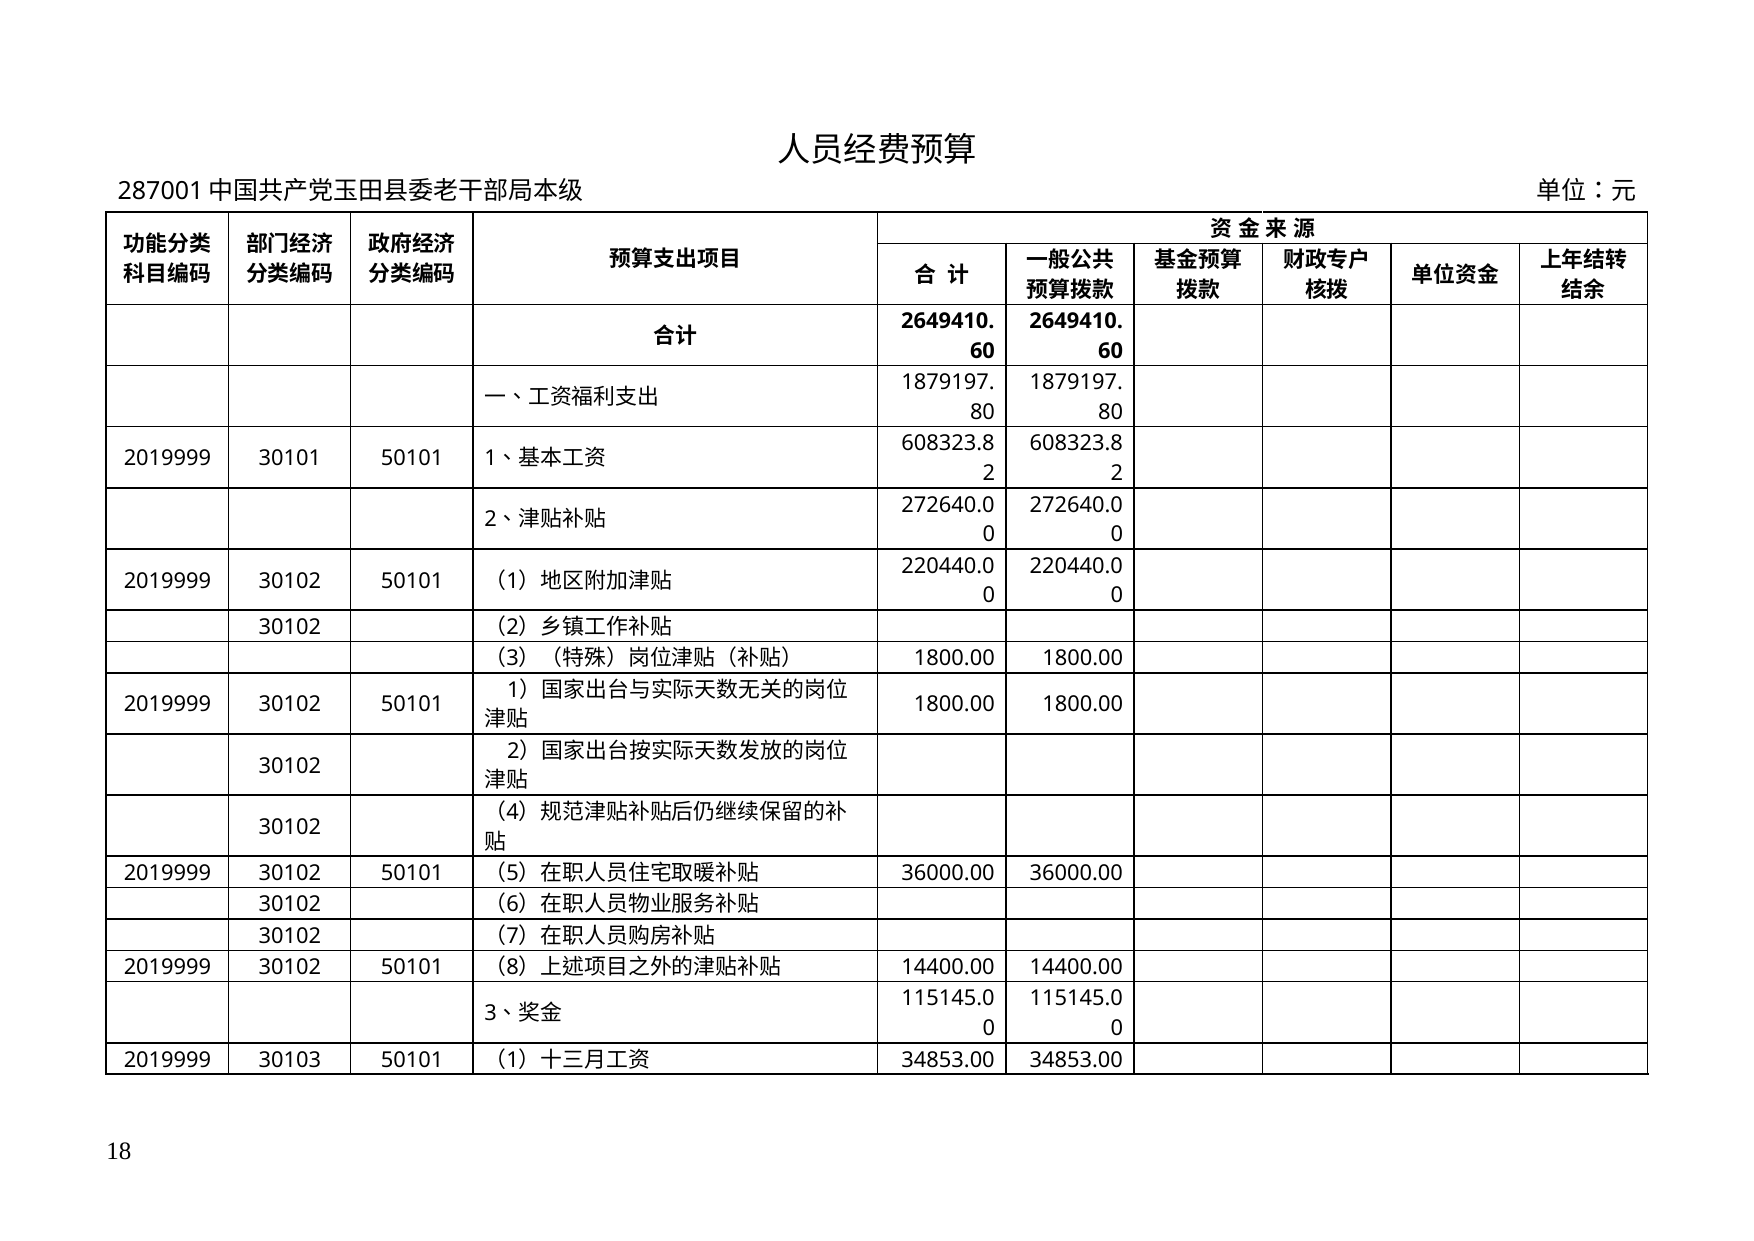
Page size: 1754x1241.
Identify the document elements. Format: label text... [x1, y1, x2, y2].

table_cell 1800.00 [1007, 674, 1133, 733]
table_cell [1135, 951, 1262, 981]
table_cell [1007, 920, 1133, 949]
table_cell （4）规范津贴补贴后仍继续保留的补贴 [474, 796, 877, 855]
table_cell [1392, 951, 1519, 981]
table_cell 合 计 [878, 244, 1005, 303]
table_cell 115145.00 [878, 982, 1005, 1042]
table_cell 2019999 [107, 1044, 228, 1073]
table_cell 1800.00 [878, 642, 1005, 672]
table_cell 50101 [351, 674, 472, 733]
table_cell [107, 796, 228, 855]
table_cell （8）上述项目之外的津贴补贴 [474, 951, 877, 981]
table_cell 1800.00 [878, 674, 1005, 733]
table_header 单位：元 [1263, 168, 1647, 211]
table_cell 30102 [229, 796, 350, 855]
table_cell [1520, 550, 1647, 609]
table_cell 220440.00 [1007, 550, 1133, 609]
table_cell [1263, 857, 1390, 887]
table_cell [1135, 366, 1262, 426]
table_cell [1392, 796, 1519, 855]
table_cell [1135, 674, 1262, 733]
table_cell 部门经济分类编码 [229, 213, 350, 303]
table_cell [351, 982, 472, 1042]
table_cell 30102 [229, 674, 350, 733]
table_cell （5）在职人员住宅取暖补贴 [474, 857, 877, 887]
table_cell 2019999 [107, 951, 228, 981]
table_cell [1520, 920, 1647, 949]
table_cell [229, 489, 350, 548]
table_cell [1392, 611, 1519, 641]
table_cell [1135, 796, 1262, 855]
table_cell 30102 [229, 550, 350, 609]
table_cell [1263, 735, 1390, 794]
table_cell [1263, 642, 1390, 672]
table_cell [1520, 305, 1647, 365]
table_cell [1135, 489, 1262, 548]
table_cell 115145.00 [1007, 982, 1133, 1042]
table_cell 30102 [229, 888, 350, 918]
table_cell [1007, 796, 1133, 855]
table_cell 财政专户 核拨 [1263, 244, 1390, 303]
table_cell [1520, 857, 1647, 887]
table_cell [107, 888, 228, 918]
table_cell （2）乡镇工作补贴 [474, 611, 877, 641]
table_cell [1520, 735, 1647, 794]
table_cell [1135, 857, 1262, 887]
table_cell 单位资金 [1392, 244, 1519, 303]
table_cell 2019999 [107, 674, 228, 733]
table_cell [351, 305, 472, 365]
table_cell 30102 [229, 611, 350, 641]
table_cell [1135, 642, 1262, 672]
table_cell 上年结转结余 [1520, 244, 1647, 303]
table_cell 30102 [229, 735, 350, 794]
table_cell [107, 366, 228, 426]
table_cell 预算支出项目 [474, 213, 877, 303]
table_cell 基金预算 拨款 [1135, 244, 1262, 303]
table_cell [1135, 920, 1262, 949]
table_cell 资 金 来 源 [878, 213, 1647, 242]
table_cell 功能分类科目编码 [107, 213, 228, 303]
table_cell 608323.82 [1007, 427, 1133, 487]
table_cell [1263, 366, 1390, 426]
text 人员经费预算 [106, 142, 1648, 167]
table_cell 1879197.80 [878, 366, 1005, 426]
table_cell [1263, 674, 1390, 733]
table_cell 272640.00 [878, 489, 1005, 548]
table_cell [229, 982, 350, 1042]
table_cell [351, 611, 472, 641]
table_cell [1392, 920, 1519, 949]
table_cell 政府经济分类编码 [351, 213, 472, 303]
table_cell [1392, 550, 1519, 609]
table_cell 30102 [229, 857, 350, 887]
table_cell 30101 [229, 427, 350, 487]
table_cell [1263, 888, 1390, 918]
table_cell [107, 489, 228, 548]
table_cell 36000.00 [878, 857, 1005, 887]
table_cell [1392, 489, 1519, 548]
table_cell [1263, 427, 1390, 487]
table_cell [351, 920, 472, 949]
table_cell 50101 [351, 951, 472, 981]
table_cell [1263, 796, 1390, 855]
table_cell [107, 611, 228, 641]
table_cell [107, 305, 228, 365]
table_cell [1392, 642, 1519, 672]
table_cell [1392, 674, 1519, 733]
table_cell [1392, 1044, 1519, 1073]
table_cell （3）（特殊）岗位津贴（补贴） [474, 642, 877, 672]
table_cell [229, 366, 350, 426]
table_cell 30103 [229, 1044, 350, 1073]
table_cell 2649410.60 [878, 305, 1005, 365]
table_cell 272640.00 [1007, 489, 1133, 548]
table_cell [1263, 951, 1390, 981]
table_cell [878, 920, 1005, 949]
table_cell 30102 [229, 951, 350, 981]
table_cell [1135, 1044, 1262, 1073]
table_cell 2019999 [107, 550, 228, 609]
table_cell [351, 489, 472, 548]
table_cell 2019999 [107, 857, 228, 887]
table_cell [1520, 796, 1647, 855]
table_cell 50101 [351, 857, 472, 887]
table_cell （1）十三月工资 [474, 1044, 877, 1073]
table_cell [1520, 489, 1647, 548]
table_cell 2649410.60 [1007, 305, 1133, 365]
table_cell [1392, 366, 1519, 426]
table_cell [1135, 550, 1262, 609]
table_cell [1520, 642, 1647, 672]
table_cell [1520, 888, 1647, 918]
table_cell 50101 [351, 1044, 472, 1073]
table_header 287001中国共产党玉田县委老干部局本级 [107, 168, 1262, 211]
table_cell [1392, 857, 1519, 887]
table_cell 2019999 [107, 427, 228, 487]
table_cell 1879197.80 [1007, 366, 1133, 426]
table_cell [1263, 920, 1390, 949]
table_cell [1520, 982, 1647, 1042]
table_cell [107, 735, 228, 794]
table_cell [351, 888, 472, 918]
table_cell [1392, 427, 1519, 487]
table_cell [1007, 735, 1133, 794]
table_cell [1135, 735, 1262, 794]
table_cell [1520, 674, 1647, 733]
table_cell [1520, 951, 1647, 981]
table_cell [351, 735, 472, 794]
table_cell 1800.00 [1007, 642, 1133, 672]
table_cell [351, 366, 472, 426]
table_cell [1263, 611, 1390, 641]
table_cell 14400.00 [1007, 951, 1133, 981]
table_cell [1135, 427, 1262, 487]
table_cell [1263, 305, 1390, 365]
table_cell 608323.82 [878, 427, 1005, 487]
table_cell 合计 [474, 305, 877, 365]
table_cell （7）在职人员购房补贴 [474, 920, 877, 949]
table_cell 36000.00 [1007, 857, 1133, 887]
table_cell [351, 796, 472, 855]
table_cell [1520, 427, 1647, 487]
table_cell [878, 611, 1005, 641]
table_cell 1、基本工资 [474, 427, 877, 487]
table_cell [1263, 550, 1390, 609]
table_cell [229, 642, 350, 672]
table_cell [1263, 982, 1390, 1042]
table_cell [229, 305, 350, 365]
table_cell 2）国家出台按实际天数发放的岗位津贴 [474, 735, 877, 794]
table_cell [1392, 305, 1519, 365]
table_cell [1135, 888, 1262, 918]
table_cell [1007, 888, 1133, 918]
table_cell [1135, 611, 1262, 641]
table_cell [878, 888, 1005, 918]
table_cell [1520, 611, 1647, 641]
table_cell [1007, 611, 1133, 641]
table_cell [1520, 1044, 1647, 1073]
table_cell 30102 [229, 920, 350, 949]
table_cell （6）在职人员物业服务补贴 [474, 888, 877, 918]
table_cell （1）地区附加津贴 [474, 550, 877, 609]
table_cell [1392, 982, 1519, 1042]
table_cell [1135, 982, 1262, 1042]
table_cell 220440.00 [878, 550, 1005, 609]
table_cell [351, 642, 472, 672]
table_cell 1）国家出台与实际天数无关的岗位津贴 [474, 674, 877, 733]
table_cell [107, 642, 228, 672]
table_cell [1520, 366, 1647, 426]
table_cell 34853.00 [878, 1044, 1005, 1073]
table_cell 一、工资福利支出 [474, 366, 877, 426]
table_cell 一般公共 预算拨款 [1007, 244, 1133, 303]
table_cell [1263, 1044, 1390, 1073]
table_cell 50101 [351, 427, 472, 487]
table_cell 50101 [351, 550, 472, 609]
table_cell [107, 982, 228, 1042]
table_cell [878, 796, 1005, 855]
table_cell [1392, 735, 1519, 794]
table_cell [107, 920, 228, 949]
table_cell 34853.00 [1007, 1044, 1133, 1073]
table_cell [878, 735, 1005, 794]
table_cell [1135, 305, 1262, 365]
table_cell [1263, 489, 1390, 548]
table_cell 2、津贴补贴 [474, 489, 877, 548]
table_cell 3、奖金 [474, 982, 877, 1042]
table_cell 14400.00 [878, 951, 1005, 981]
table_cell [1392, 888, 1519, 918]
